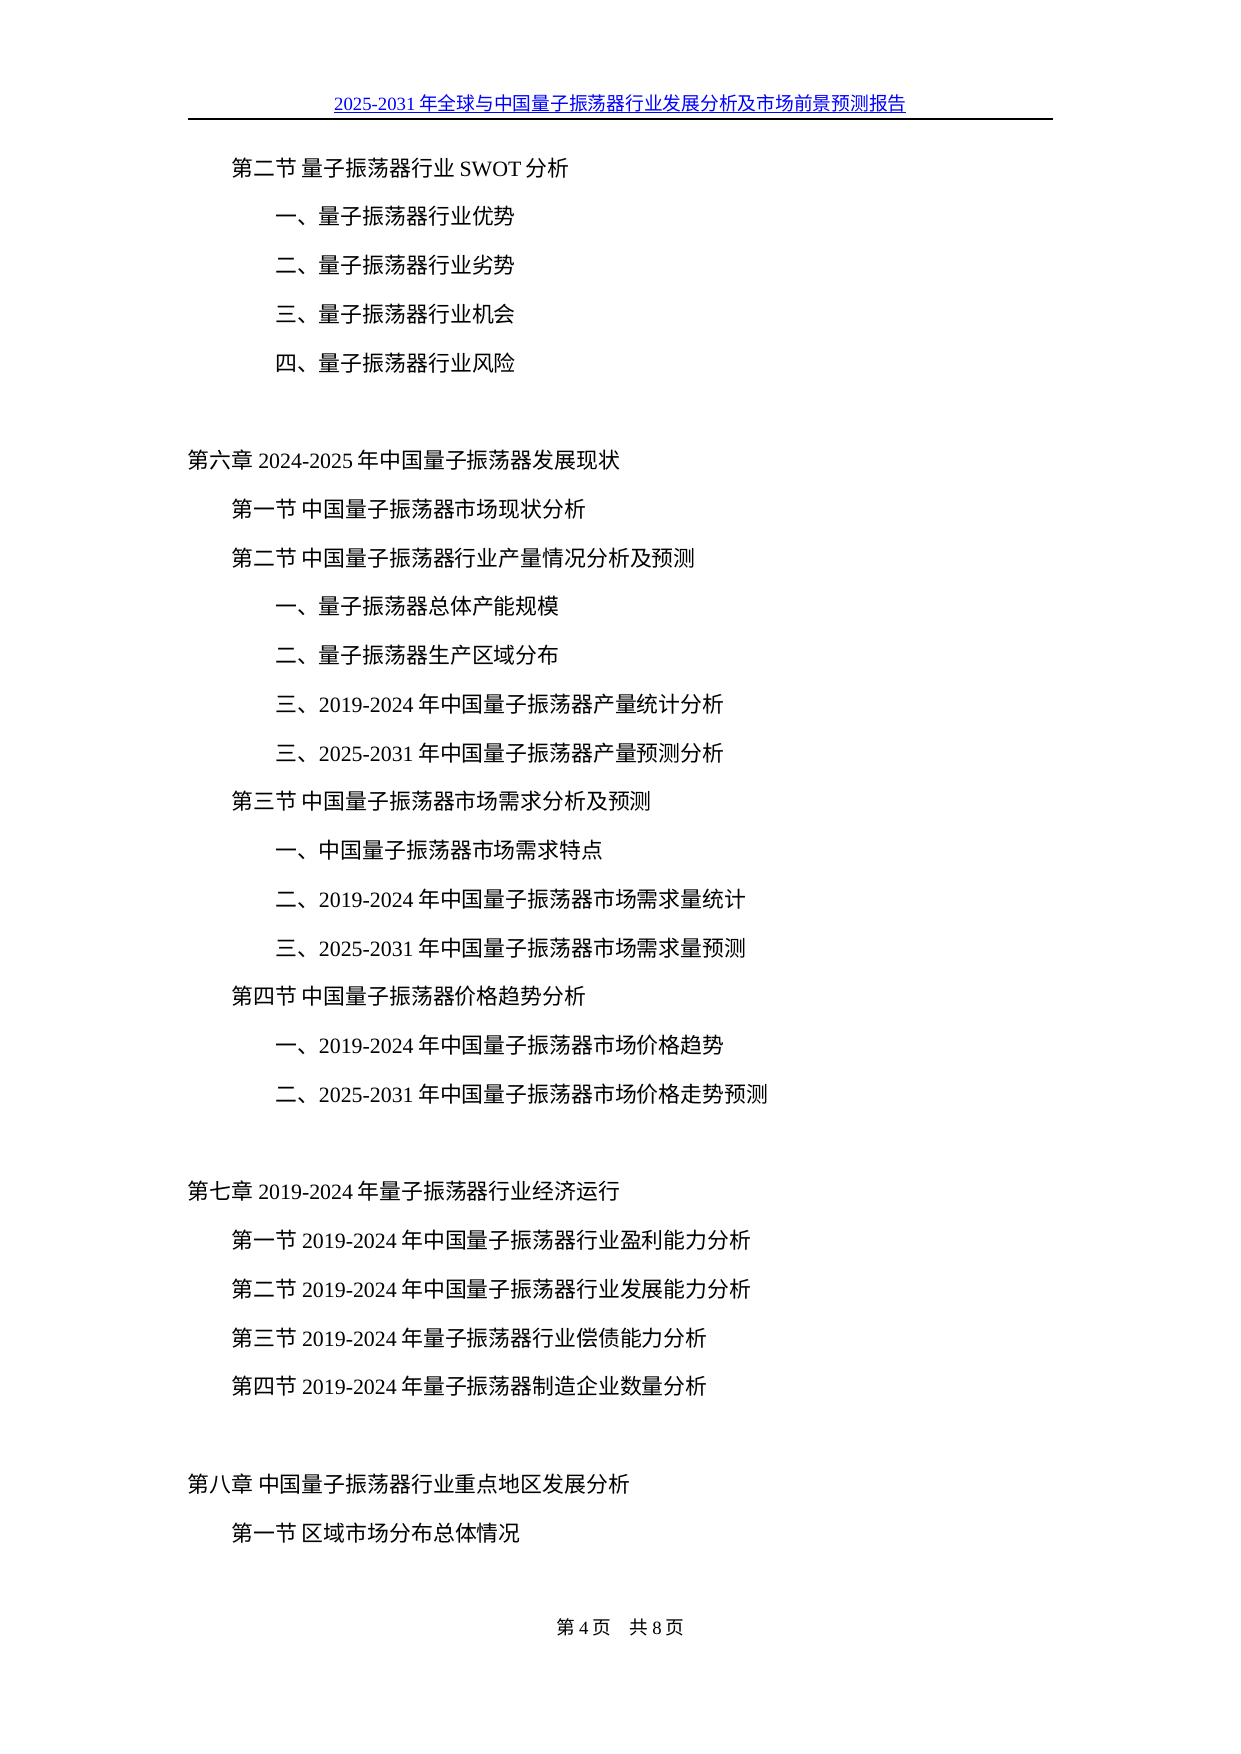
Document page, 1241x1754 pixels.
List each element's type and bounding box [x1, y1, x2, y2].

text [187, 150, 1053, 1548]
